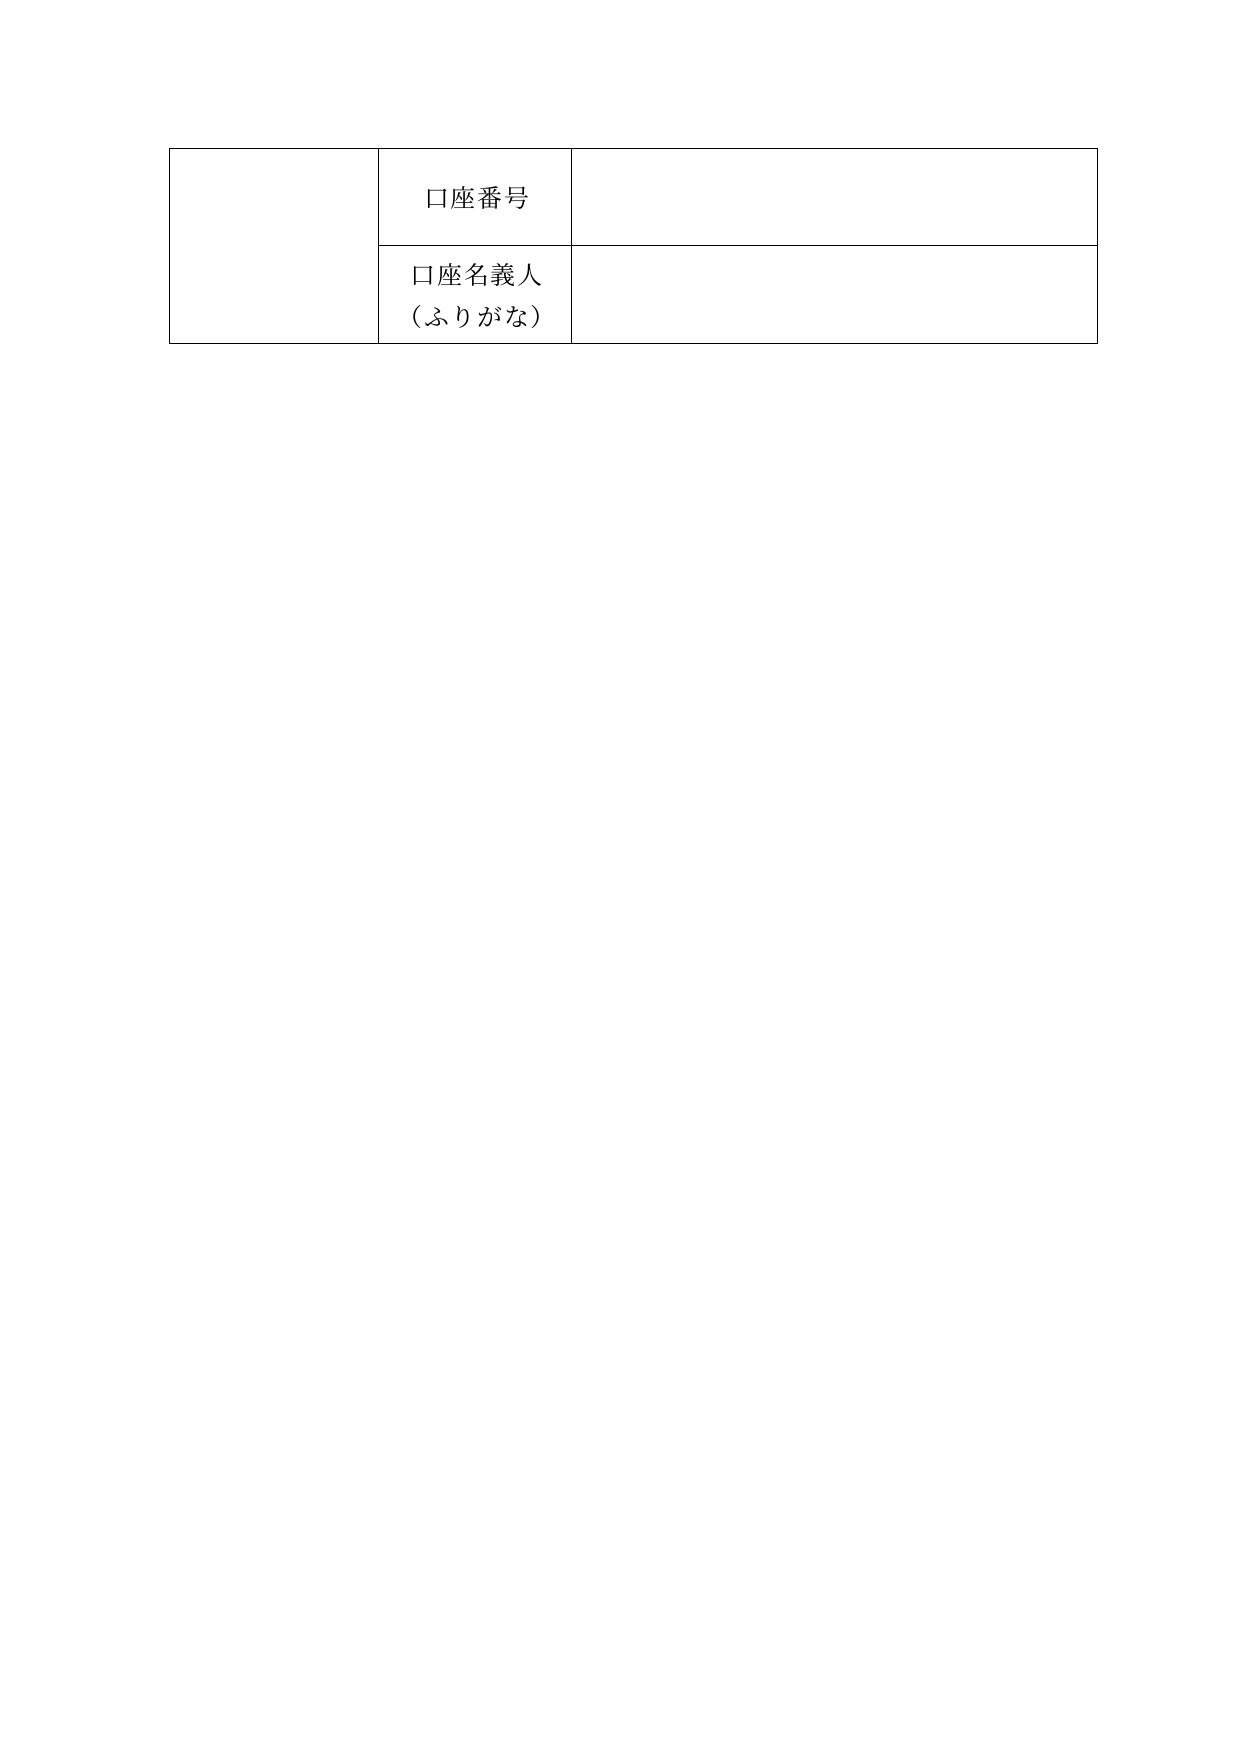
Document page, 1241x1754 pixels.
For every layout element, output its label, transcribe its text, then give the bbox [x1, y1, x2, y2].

table_cell 口座番号 [379, 149, 571, 245]
table_cell 口座名義人 （ふりがな） [379, 246, 571, 343]
table_cell [572, 149, 1097, 245]
table_cell [572, 246, 1097, 343]
